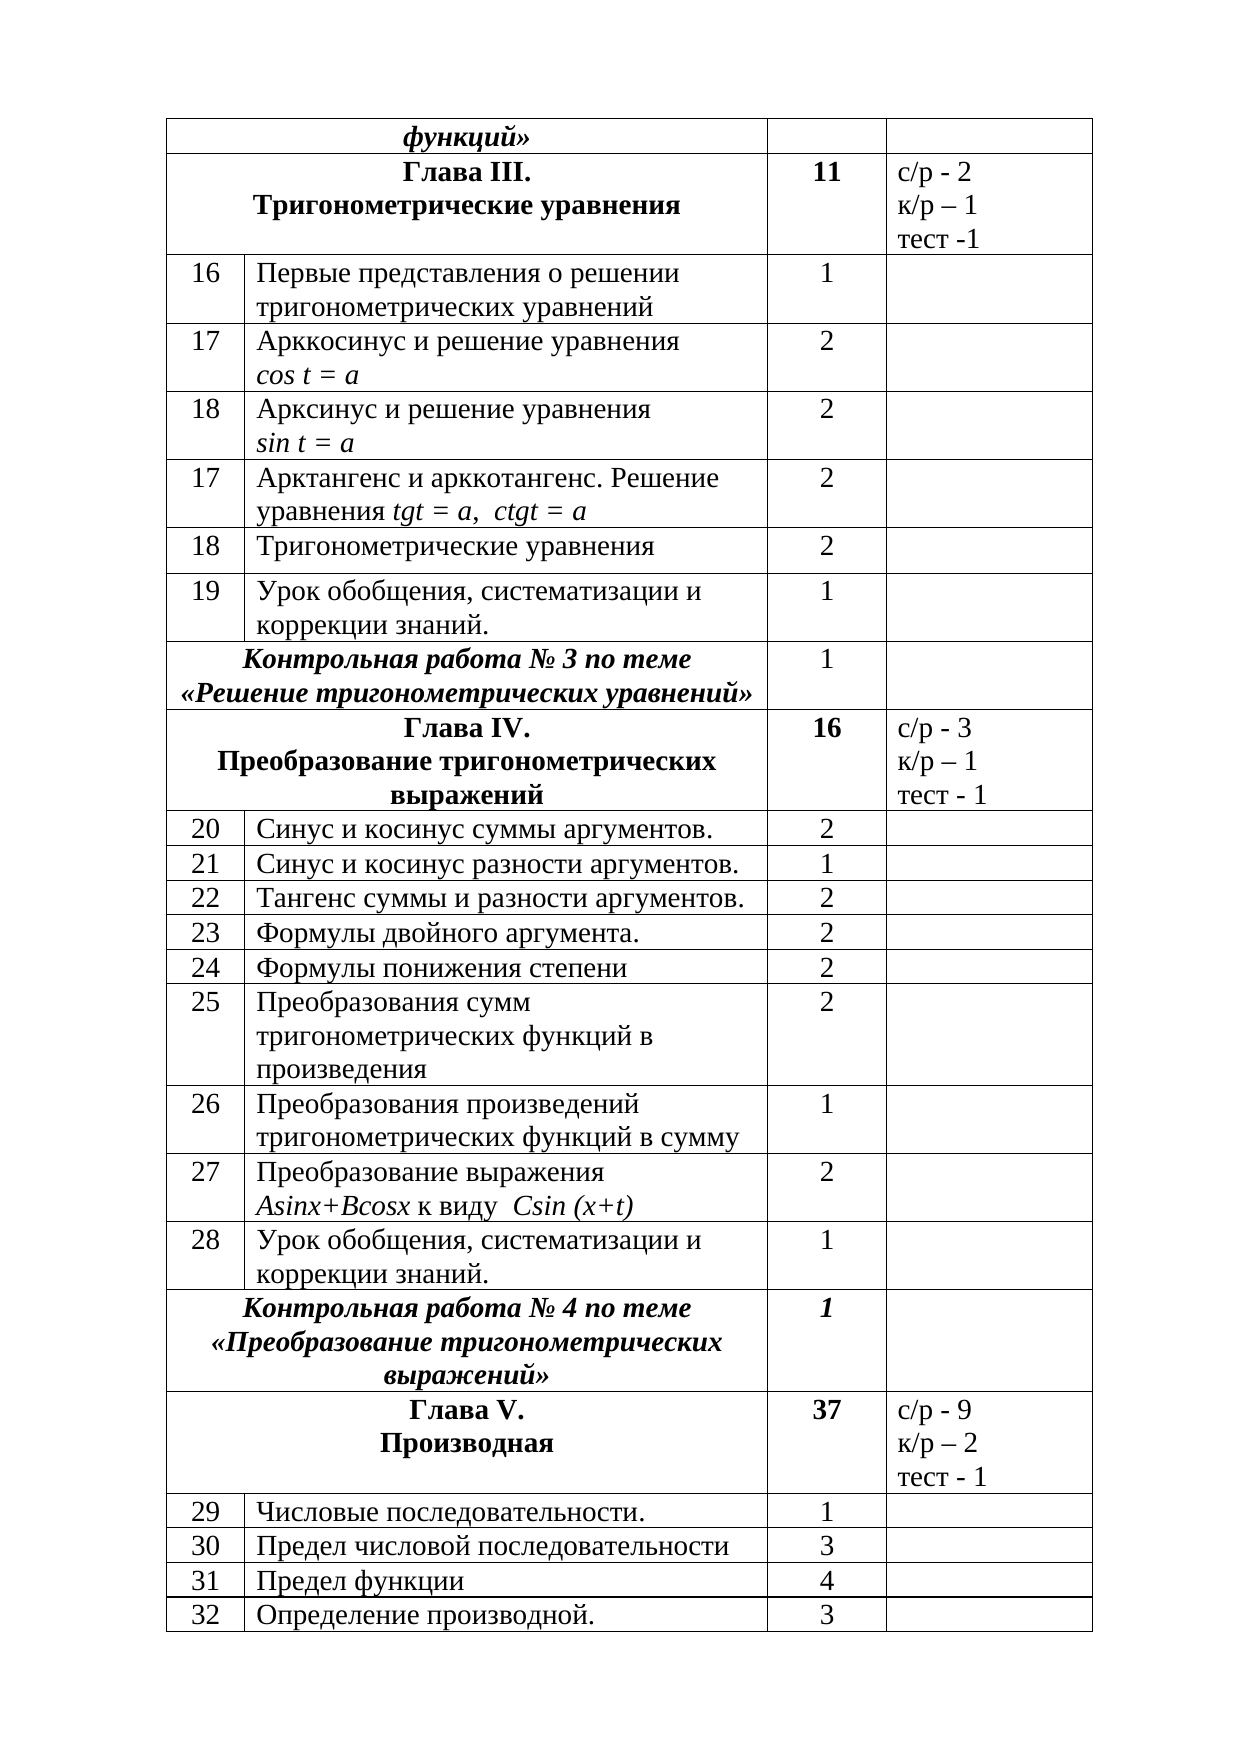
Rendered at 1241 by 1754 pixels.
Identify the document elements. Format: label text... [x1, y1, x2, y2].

table_cell 3 [768, 1528, 886, 1562]
table_cell 23 [167, 915, 244, 949]
table_cell [887, 950, 1092, 983]
table_cell 2 [768, 324, 886, 391]
table_cell 2 [768, 915, 886, 949]
table_cell 1 [768, 1494, 886, 1527]
table_cell 1 [768, 574, 886, 641]
table_cell 2 [768, 984, 886, 1085]
table_cell [887, 811, 1092, 845]
table_cell 1 [768, 1086, 886, 1153]
table_cell Арксинус и решение уравнения sin t = a [245, 392, 767, 459]
table_cell 1 [768, 642, 886, 709]
table_cell 1 [768, 1290, 886, 1391]
table_cell 16 [167, 255, 244, 322]
table_cell с/р - 2 к/р – 1 тест -1 [887, 154, 1092, 254]
table_cell Арккосинус и решение уравнения cos t = a [245, 324, 767, 391]
table_cell Глава III. Тригонометрические уравнения [167, 154, 767, 254]
table_cell 2 [768, 460, 886, 527]
table_cell Преобразования сумм тригонометрических функций в произведения [245, 984, 767, 1085]
table_cell Первые представления о решении тригонометрических уравнений [245, 255, 767, 322]
table_cell 18 [167, 528, 244, 572]
table_cell Определение производной. [245, 1598, 767, 1631]
table_cell [887, 1528, 1092, 1562]
table_cell 32 [167, 1598, 244, 1631]
table_cell 29 [167, 1494, 244, 1527]
table_cell Синус и косинус суммы аргументов. [245, 811, 767, 845]
table_cell 37 [768, 1392, 886, 1493]
table_cell 4 [768, 1563, 886, 1596]
table_cell 2 [768, 881, 886, 914]
table_cell 11 [768, 154, 886, 254]
table_cell [887, 119, 1092, 153]
table_cell 16 [768, 710, 886, 810]
table_cell Формулы двойного аргумента. [245, 915, 767, 949]
table_cell [887, 881, 1092, 914]
table_cell [887, 984, 1092, 1085]
table_cell 21 [167, 846, 244, 879]
table_cell 2 [768, 528, 886, 572]
table_cell Предел числовой последовательности [245, 1528, 767, 1562]
table_cell 27 [167, 1154, 244, 1221]
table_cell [167, 119, 767, 153]
table_cell [887, 574, 1092, 641]
table_cell 24 [167, 950, 244, 983]
table_cell [887, 846, 1092, 879]
table_cell Тригонометрические уравнения [245, 528, 767, 572]
table_cell 25 [167, 984, 244, 1085]
table_cell 30 [167, 1528, 244, 1562]
table_cell 2 [768, 811, 886, 845]
table_cell Контрольная работа № 3 по теме «Решение тригонометрических уравнений» [167, 642, 767, 709]
table_cell с/р - 9 к/р – 2 тест - 1 [887, 1392, 1092, 1493]
table_cell Синус и косинус разности аргументов. [245, 846, 767, 879]
table_cell Тангенс суммы и разности аргументов. [245, 881, 767, 914]
table_cell Преобразование выражения Asinx+Bcosx к виду Csin (x+t) [245, 1154, 767, 1221]
table_cell 18 [167, 392, 244, 459]
table_cell [887, 1154, 1092, 1221]
table_cell [887, 324, 1092, 391]
table_cell Числовые последовательности. [245, 1494, 767, 1527]
table_cell Формулы понижения степени [245, 950, 767, 983]
table_cell [887, 1222, 1092, 1289]
table_cell [887, 1494, 1092, 1527]
table_cell Преобразования произведений тригонометрических функций в сумму [245, 1086, 767, 1153]
table_cell Урок обобщения, систематизации и коррекции знаний. [245, 574, 767, 641]
table_cell 26 [167, 1086, 244, 1153]
table_cell 28 [167, 1222, 244, 1289]
table_cell 1 [768, 255, 886, 322]
table_cell 2 [768, 950, 886, 983]
table_cell Глава IV. Преобразование тригонометрических выражений [167, 710, 767, 810]
table_cell 17 [167, 460, 244, 527]
table_cell Глава V. Производная [167, 1392, 767, 1493]
table_cell Предел функции [245, 1563, 767, 1596]
table_cell Арктангенс и арккотангенс. Решение уравнения tgt = a, ctgt = a [245, 460, 767, 527]
table_cell [887, 528, 1092, 572]
table_cell с/р - 3 к/р – 1 тест - 1 [887, 710, 1092, 810]
table_cell [887, 915, 1092, 949]
table_cell 3 [768, 1598, 886, 1631]
table_cell 1 [768, 846, 886, 879]
table_cell [887, 460, 1092, 527]
table_cell [887, 392, 1092, 459]
table_cell 19 [167, 574, 244, 641]
table_cell 17 [167, 324, 244, 391]
table_cell 1 [768, 119, 886, 153]
table_cell [887, 1086, 1092, 1153]
table_cell [887, 1598, 1092, 1631]
table_cell 1 [768, 1222, 886, 1289]
table_cell Контрольная работа № 4 по теме «Преобразование тригонометрических выражений» [167, 1290, 767, 1391]
table_cell 31 [167, 1563, 244, 1596]
table_cell [887, 255, 1092, 322]
table_cell 2 [768, 1154, 886, 1221]
table_cell [887, 1290, 1092, 1391]
table_cell 22 [167, 881, 244, 914]
table_cell [887, 642, 1092, 709]
table_cell 2 [768, 392, 886, 459]
table_cell Урок обобщения, систематизации и коррекции знаний. [245, 1222, 767, 1289]
table_cell 20 [167, 811, 244, 845]
table_cell [887, 1563, 1092, 1596]
